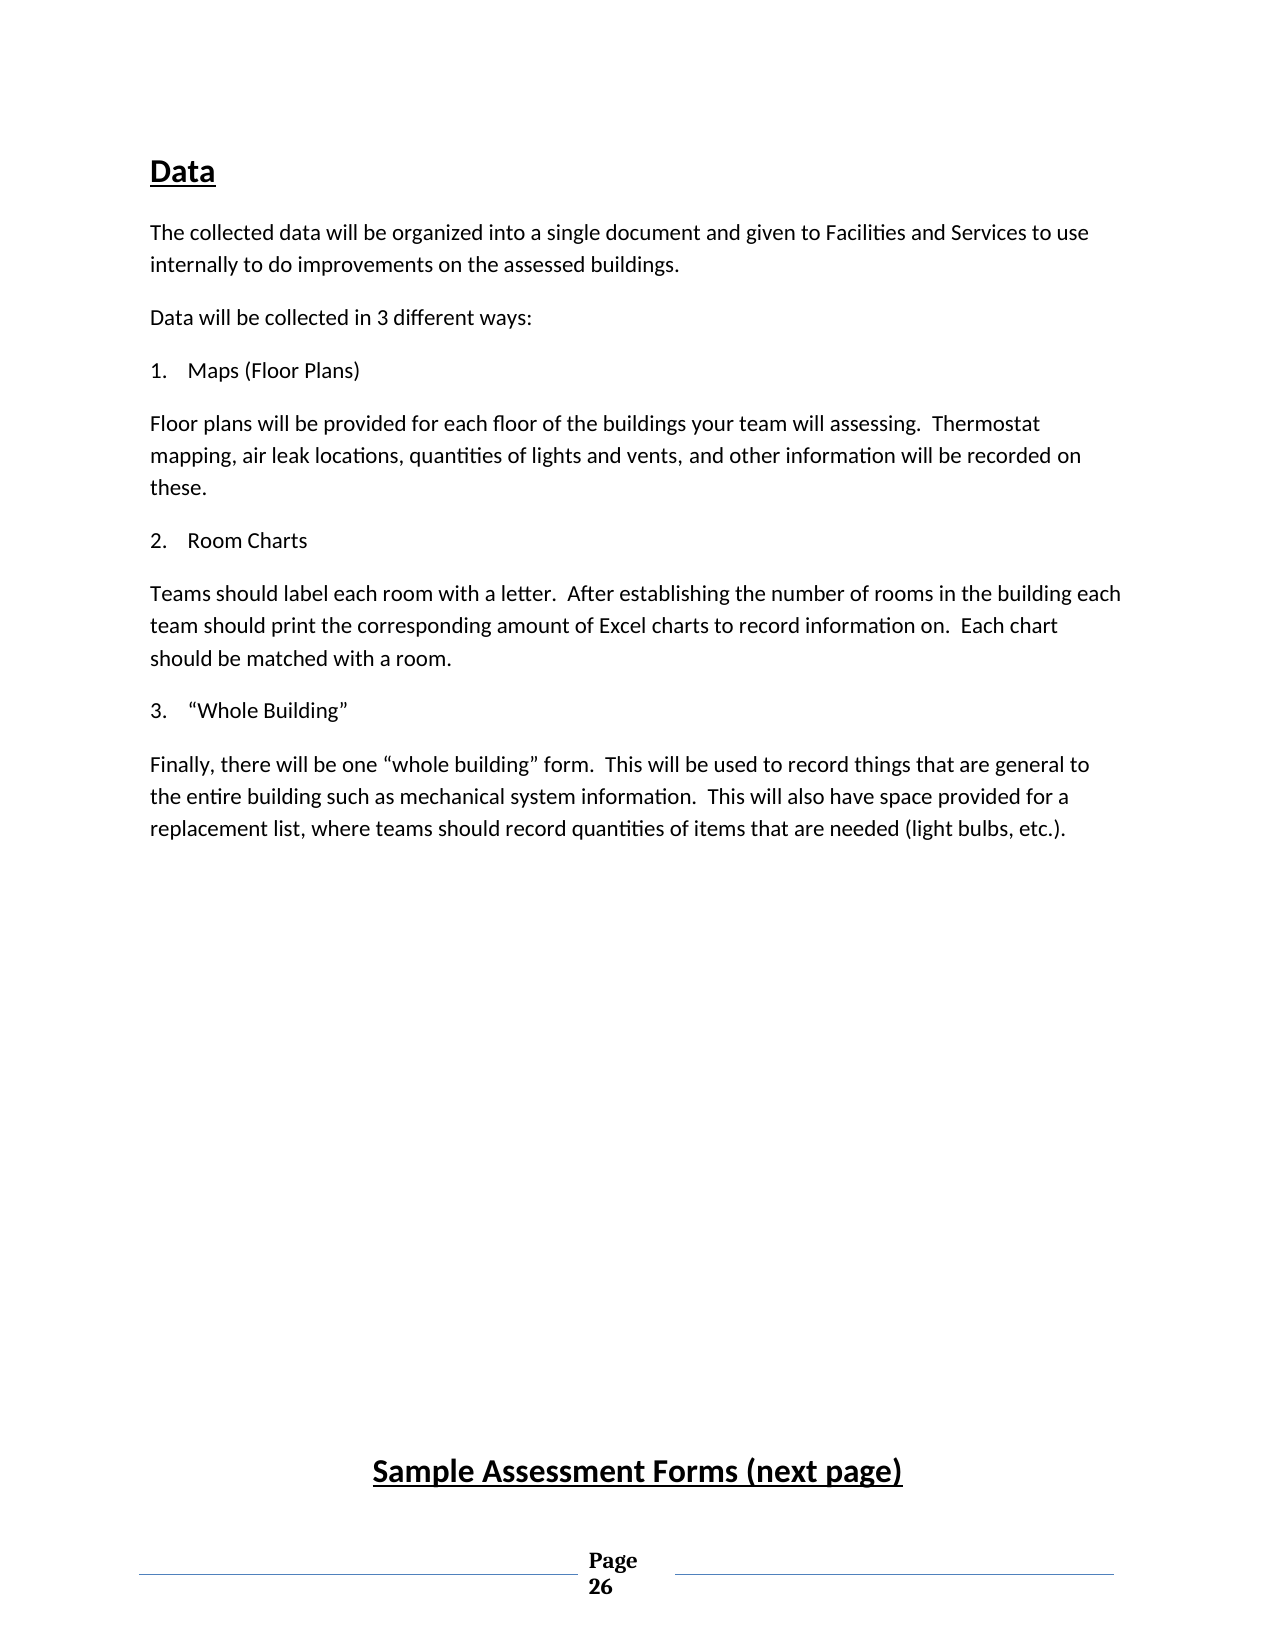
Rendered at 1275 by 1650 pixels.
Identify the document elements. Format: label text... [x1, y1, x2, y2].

text Data [150, 150, 1125, 191]
text Sample Assessment Forms (next page) [150, 1450, 1125, 1491]
text Data will be collected in 3 different ways: [150, 303, 1125, 331]
text Finally, there will be one “whole building” form. This will be used to record things that are general to the entire building such as mechanical system information. This will also have space provided for a replacement list, where teams should record quantities of items that are needed (light bulbs, etc.). [150, 750, 1125, 842]
list Room Charts [150, 526, 1125, 554]
list Maps (Floor Plans) [150, 356, 1125, 384]
text Teams should label each room with a letter. After establishing the number of rooms in the building each team should print the corresponding amount of Excel charts to record information on. Each chart should be matched with a room. [150, 579, 1125, 672]
text Floor plans will be provided for each floor of the buildings your team will assessing. Thermostat mapping, air leak locations, quantities of lights and vents, and other information will be recorded on these. [150, 409, 1125, 501]
list “Whole Building” [150, 697, 1125, 725]
text The collected data will be organized into a single document and given to Facilities and Services to use internally to do improvements on the assessed buildings. [150, 218, 1125, 278]
